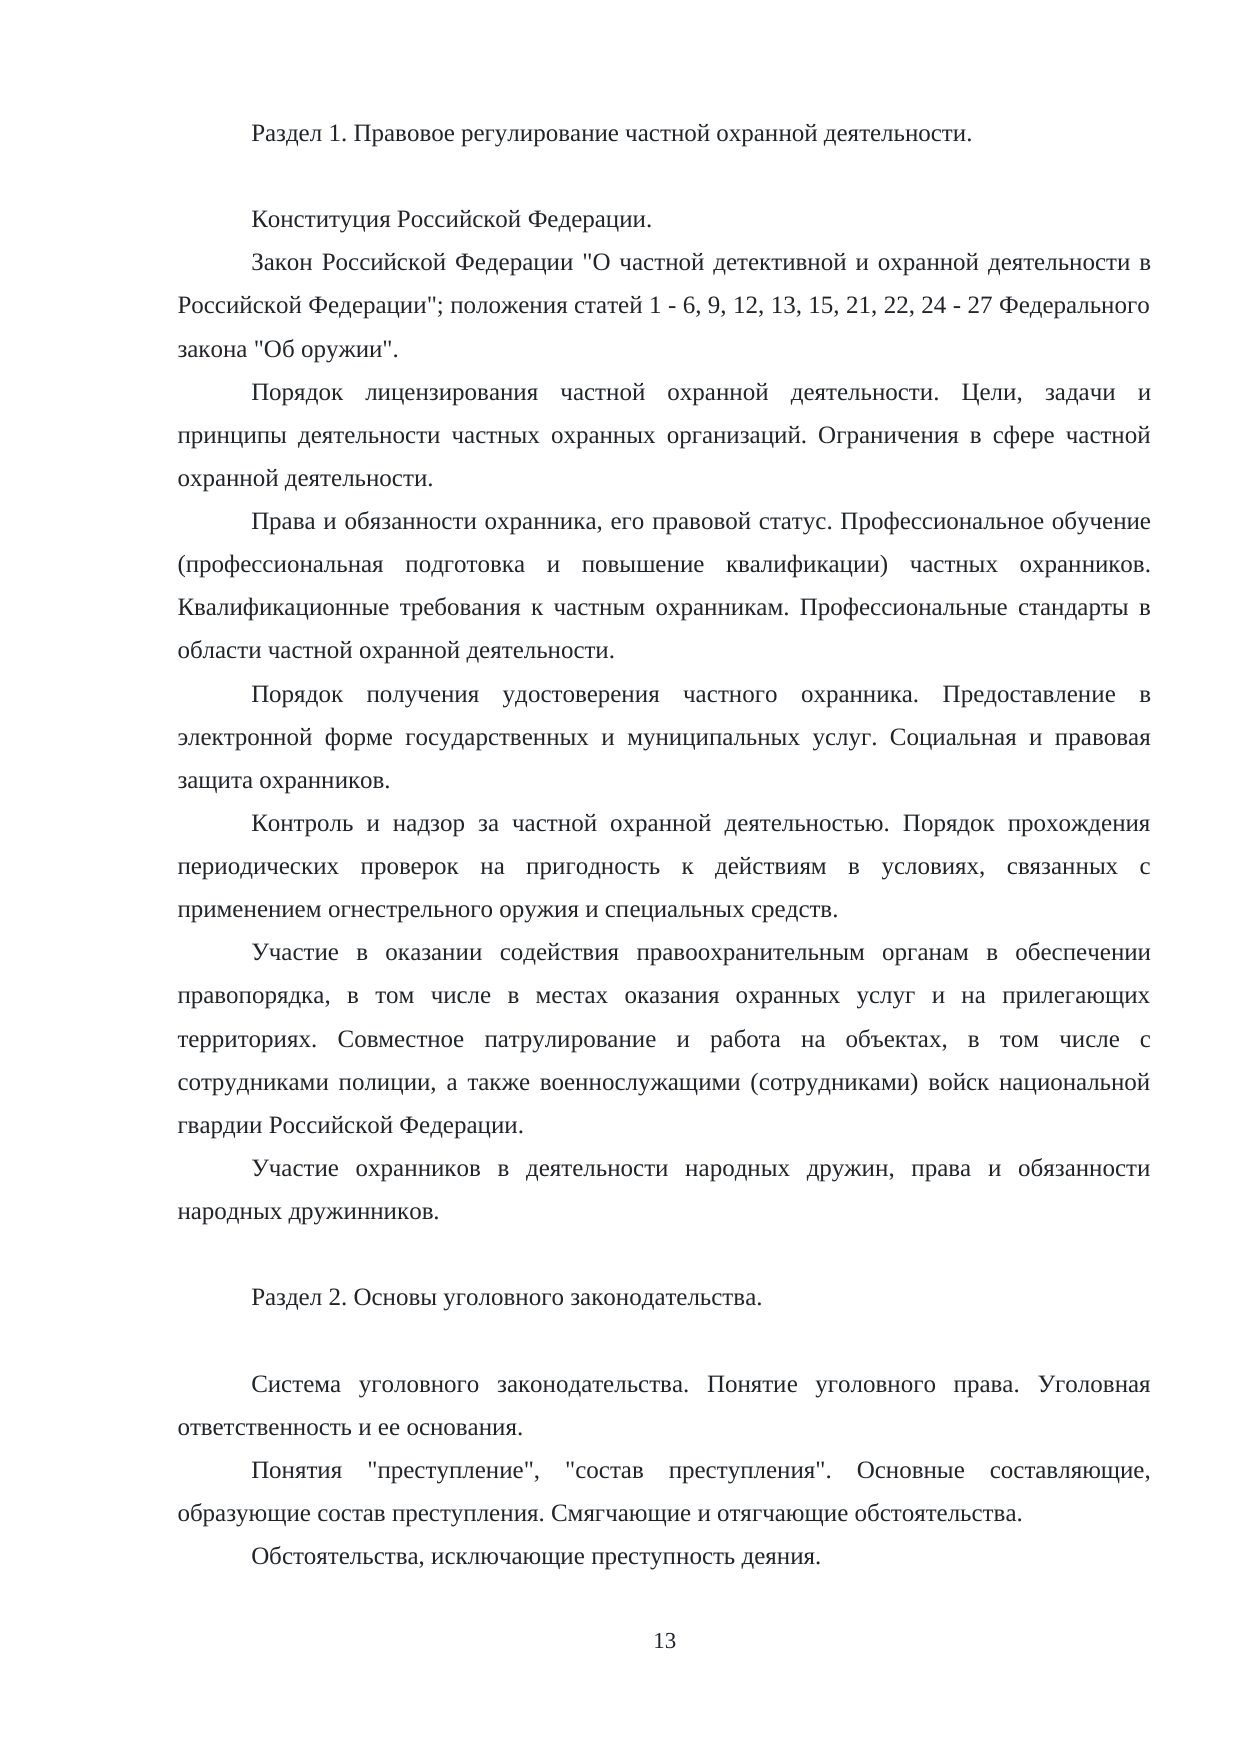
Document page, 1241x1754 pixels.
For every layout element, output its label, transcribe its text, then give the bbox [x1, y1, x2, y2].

text Участие охранников в деятельности народных дружин, права и обязанности народных дружинников. [177, 1153, 1152, 1225]
text Порядок получения удостоверения частного охранника. Предоставление в электронной форме государственных и муниципальных услуг. Социальная и правовая защита охранников. [177, 679, 1152, 794]
text Права и обязанности охранника, его правовой статус. Профессиональное обучение (профессиональная подготовка и повышение квалификации) частных охранников. Квалификационные требования к частным охранникам. Профессиональные стандарты в области частной охранной деятельности. [177, 506, 1152, 664]
text Обстоятельства, исключающие преступность деяния. [177, 1541, 1152, 1570]
text Порядок лицензирования частной охранной деятельности. Цели, задачи и принципы деятельности частных охранных организаций. Ограничения в сфере частной охранной деятельности. [177, 377, 1152, 492]
text Раздел 1. Правовое регулирование частной охранной деятельности. [177, 118, 1152, 147]
text Контроль и надзор за частной охранной деятельностью. Порядок прохождения периодических проверок на пригодность к действиям в условиях, связанных с применением огнестрельного оружия и специальных средств. [177, 808, 1152, 923]
text Участие в оказании содействия правоохранительным органам в обеспечении правопорядка, в том числе в местах оказания охранных услуг и на прилегающих территориях. Совместное патрулирование и работа на объектах, в том числе с сотрудниками полиции, а также военнослужащими (сотрудниками) войск национальной гвардии Российской Федерации. [177, 937, 1152, 1139]
text Конституция Российской Федерации. [177, 204, 1152, 233]
text Закон Российской Федерации "О частной детективной и охранной деятельности в Российской Федерации"; положения статей 1 - 6, 9, 12, 13, 15, 21, 22, 24 - 27 Федерального закона "Об оружии". [177, 247, 1152, 362]
text Понятия "преступление", "состав преступления". Основные составляющие, образующие состав преступления. Смягчающие и отягчающие обстоятельства. [177, 1455, 1152, 1527]
text Раздел 2. Основы уголовного законодательства. [177, 1282, 1152, 1311]
text Система уголовного законодательства. Понятие уголовного права. Уголовная ответственность и ее основания. [177, 1369, 1152, 1441]
